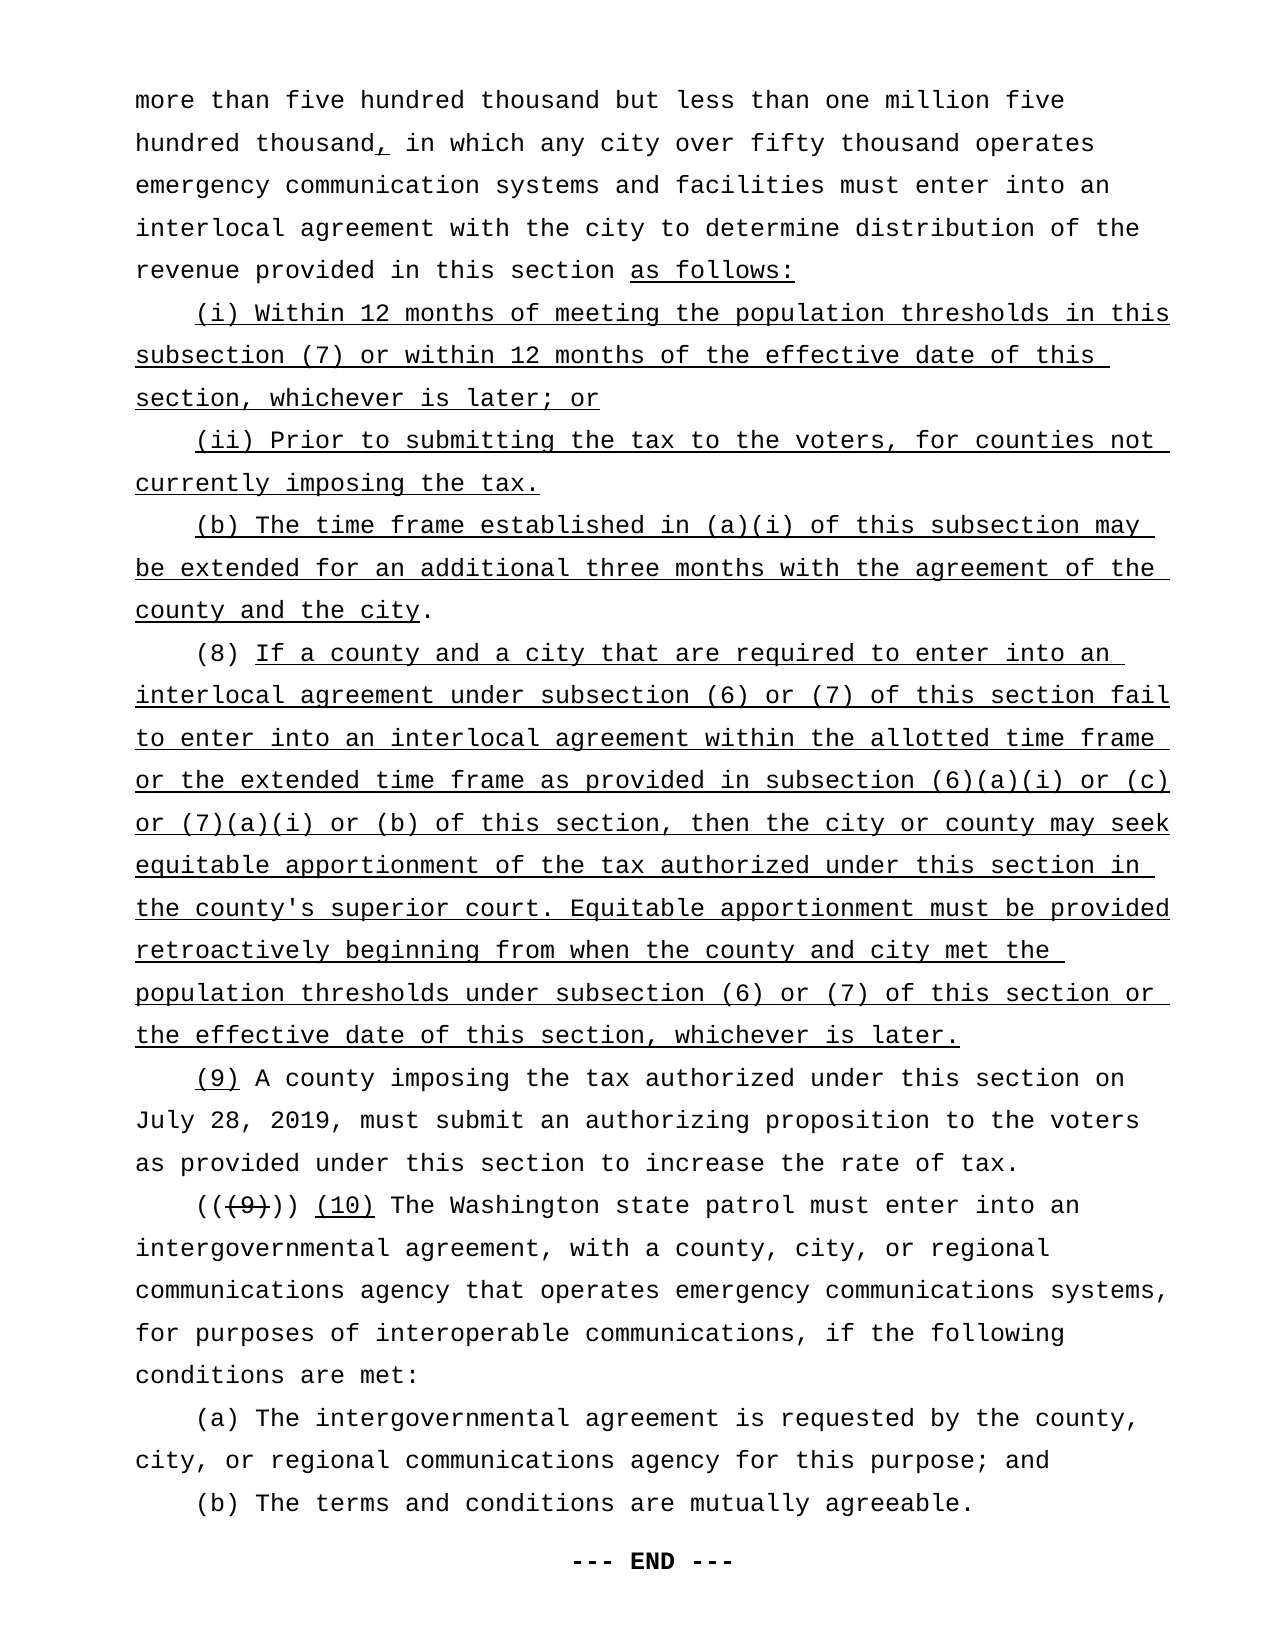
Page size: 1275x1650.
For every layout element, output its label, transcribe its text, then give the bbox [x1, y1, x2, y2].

text (8) If a county and a city that are required to enter into an interlocal agreement under subsection (6) or (7) of this section fail to enter into an interlocal agreement within the allotted time frame or the extended time frame as provided in subsection (6)(a)(i) or (c) or (7)(a)(i) or (b) of this section, then the city or county may seek equitable apportionment of the tax authorized under this section in the county's superior court. Equitable apportionment must be provided retroactively beginning from when the county and city met the population thresholds under subsection (6) or (7) of this section or the effective date of this section, whichever is later. [135, 1005, 1170, 1052]
text (i) Within 12 months of meeting the population thresholds in this subsection (7) or within 12 months of the effective date of this section, whichever is later; or [135, 287, 1170, 415]
text (8) If a county and a city that are required to enter into an interlocal agreement under subsection (6) or (7) of this section fail to enter into an interlocal agreement within the allotted time frame or the extended time frame as provided in subsection (6)(a)(i) or (c) or (7)(a)(i) or (b) of this section, then the city or county may seek equitable apportionment of the tax authorized under this section in the county's superior court. Equitable apportionment must be provided retroactively beginning from when the county and city met the population thresholds under subsection (6) or (7) of this section or the effective date of this section, whichever is later. [135, 750, 1170, 791]
text (b) The terms and conditions are mutually agreeable. [135, 1477, 1170, 1520]
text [135, 75, 1170, 287]
text (b) The time frame established in (a)(i) of this subsection may be extended for an additional three months with the agreement of the county and the city. [135, 580, 1170, 627]
text (8) If a county and a city that are required to enter into an interlocal agreement under subsection (6) or (7) of this section fail to enter into an interlocal agreement within the allotted time frame or the extended time frame as provided in subsection (6)(a)(i) or (c) or (7)(a)(i) or (b) of this section, then the city or county may seek equitable apportionment of the tax authorized under this section in the county's superior court. Equitable apportionment must be provided retroactively beginning from when the county and city met the population thresholds under subsection (6) or (7) of this section or the effective date of this section, whichever is later. [135, 835, 1170, 919]
text (ii) Prior to submitting the tax to the voters, for counties not currently imposing the tax. [135, 415, 1170, 500]
text (b) The time frame established in (a)(i) of this subsection may be extended for an additional three months with the agreement of the county and the city. [135, 500, 1170, 579]
text (a) The intergovernmental agreement is requested by the county, city, or regional communications agency for this purpose; and [135, 1392, 1170, 1477]
text (8) If a county and a city that are required to enter into an interlocal agreement under subsection (6) or (7) of this section fail to enter into an interlocal agreement within the allotted time frame or the extended time frame as provided in subsection (6)(a)(i) or (c) or (7)(a)(i) or (b) of this section, then the city or county may seek equitable apportionment of the tax authorized under this section in the county's superior court. Equitable apportionment must be provided retroactively beginning from when the county and city met the population thresholds under subsection (6) or (7) of this section or the effective date of this section, whichever is later. [135, 627, 1170, 706]
text (8) If a county and a city that are required to enter into an interlocal agreement under subsection (6) or (7) of this section fail to enter into an interlocal agreement within the allotted time frame or the extended time frame as provided in subsection (6)(a)(i) or (c) or (7)(a)(i) or (b) of this section, then the city or county may seek equitable apportionment of the tax authorized under this section in the county's superior court. Equitable apportionment must be provided retroactively beginning from when the county and city met the population thresholds under subsection (6) or (7) of this section or the effective date of this section, whichever is later. [135, 708, 1170, 749]
text --- END --- [135, 1548, 1170, 1577]
text (((9))) (10) The Washington state patrol must enter into an intergovernmental agreement, with a county, city, or regional communications agency that operates emergency communications systems, for purposes of interoperable communications, if the following conditions are met: [135, 1180, 1170, 1392]
text (9) A county imposing the tax authorized under this section on July 28, 2019, must submit an authorizing proposition to the voters as provided under this section to increase the rate of tax. [135, 1052, 1170, 1180]
text (8) If a county and a city that are required to enter into an interlocal agreement under subsection (6) or (7) of this section fail to enter into an interlocal agreement within the allotted time frame or the extended time frame as provided in subsection (6)(a)(i) or (c) or (7)(a)(i) or (b) of this section, then the city or county may seek equitable apportionment of the tax authorized under this section in the county's superior court. Equitable apportionment must be provided retroactively beginning from when the county and city met the population thresholds under subsection (6) or (7) of this section or the effective date of this section, whichever is later. [135, 920, 1170, 1004]
text (8) If a county and a city that are required to enter into an interlocal agreement under subsection (6) or (7) of this section fail to enter into an interlocal agreement within the allotted time frame or the extended time frame as provided in subsection (6)(a)(i) or (c) or (7)(a)(i) or (b) of this section, then the city or county may seek equitable apportionment of the tax authorized under this section in the county's superior court. Equitable apportionment must be provided retroactively beginning from when the county and city met the population thresholds under subsection (6) or (7) of this section or the effective date of this section, whichever is later. [135, 793, 1170, 834]
